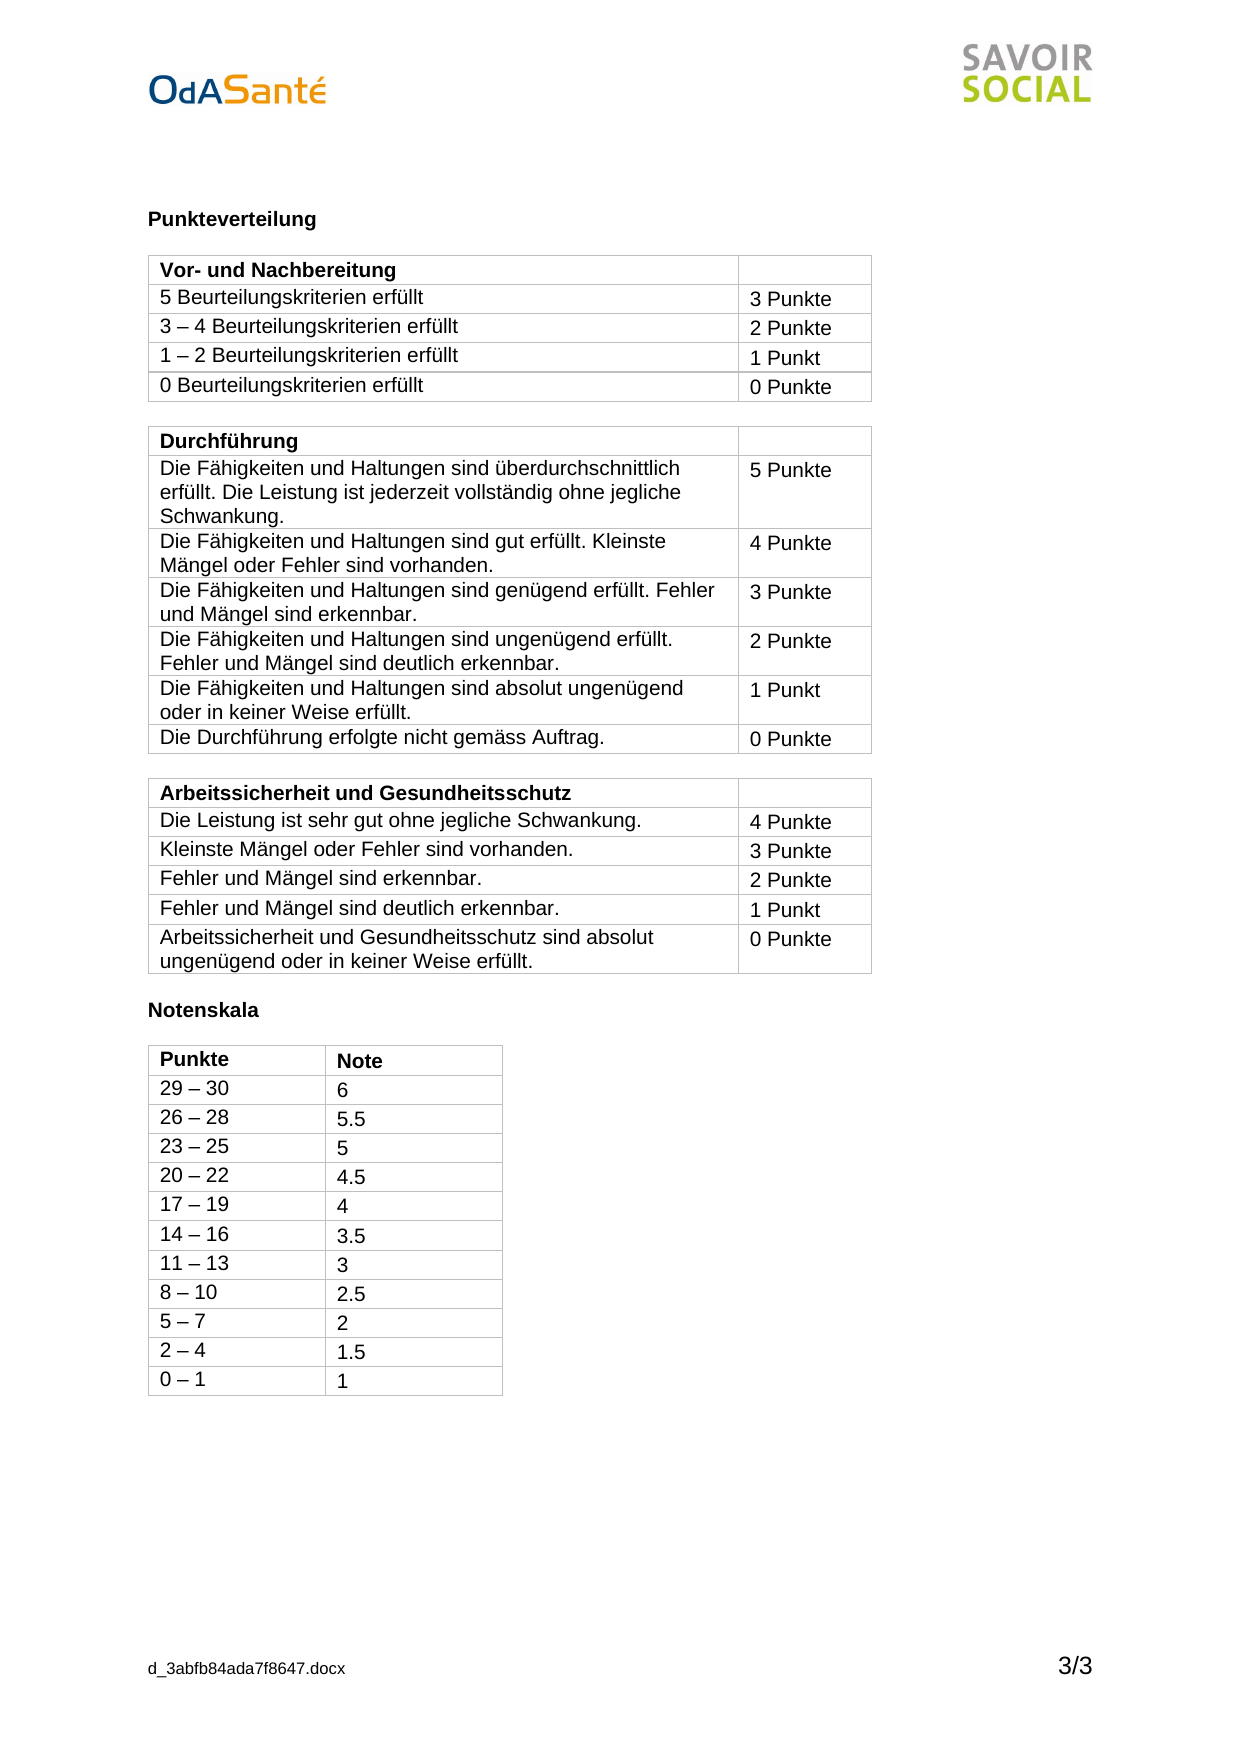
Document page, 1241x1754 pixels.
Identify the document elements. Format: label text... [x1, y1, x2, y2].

table_cell 1 Punkt [739, 676, 871, 723]
table_cell 3 [326, 1251, 502, 1279]
table_cell 2 – 4 [149, 1338, 325, 1366]
table_cell 29 – 30 [149, 1076, 325, 1104]
table_cell Die Fähigkeiten und Haltungen sind genügend erfüllt. Fehler und Mängel sind erkennbar. [149, 578, 738, 626]
table_cell 1 [326, 1367, 502, 1395]
table_cell 2 Punkte [739, 314, 871, 342]
table_cell 4 Punkte [739, 808, 871, 836]
table_cell 0 Punkte [739, 725, 871, 753]
table_cell 23 – 25 [149, 1134, 325, 1162]
table_cell 17 – 19 [149, 1192, 325, 1220]
table_cell 20 – 22 [149, 1163, 325, 1191]
table_cell 5 [326, 1134, 502, 1162]
table_cell Die Durchführung erfolgte nicht gemäss Auftrag. [149, 725, 738, 753]
table_cell 3 Punkte [739, 578, 871, 626]
table_cell 4 Punkte [739, 529, 871, 577]
table_cell 26 – 28 [149, 1105, 325, 1133]
list Notenskala [148, 997, 1092, 1021]
table_cell 1 Punkt [739, 895, 871, 923]
table_cell Die Fähigkeiten und Haltungen sind absolut ungenügend oder in keiner Weise erfüllt. [149, 676, 738, 723]
table_cell 1 Punkt [739, 343, 871, 371]
table_cell 0 Punkte [739, 925, 871, 972]
table_cell 0 Beurteilungskriterien erfüllt [149, 373, 738, 401]
table_cell 8 – 10 [149, 1280, 325, 1308]
table_cell 0 – 1 [149, 1367, 325, 1395]
table_cell 1.5 [326, 1338, 502, 1366]
table_cell 4 [326, 1192, 502, 1220]
table_header [739, 427, 871, 455]
table_header [739, 779, 871, 807]
table_cell Fehler und Mängel sind deutlich erkennbar. [149, 895, 738, 923]
table_cell Die Leistung ist sehr gut ohne jegliche Schwankung. [149, 808, 738, 836]
table_cell Die Fähigkeiten und Haltungen sind gut erfüllt. Kleinste Mängel oder Fehler sind vorhanden. [149, 529, 738, 577]
table_cell 4.5 [326, 1163, 502, 1191]
table_header Durchführung [149, 427, 738, 455]
table_cell 2 Punkte [739, 866, 871, 894]
table_cell 5 Punkte [739, 456, 871, 528]
table_cell 5 Beurteilungskriterien erfüllt [149, 285, 738, 313]
table_cell 3 Punkte [739, 837, 871, 865]
table_header Arbeitssicherheit und Gesundheitsschutz [149, 779, 738, 807]
table_cell 14 – 16 [149, 1221, 325, 1249]
table_header [739, 256, 871, 284]
table_cell 6 [326, 1076, 502, 1104]
picture [960, 41, 1093, 106]
table_cell 5 – 7 [149, 1309, 325, 1337]
table_cell 0 Punkte [739, 373, 871, 401]
table_cell 3 Punkte [739, 285, 871, 313]
table_cell Arbeitssicherheit und Gesundheitsschutz sind absolut ungenügend oder in keiner Weise erfüllt. [149, 925, 738, 972]
table_cell 3.5 [326, 1221, 502, 1249]
table_cell 3 – 4 Beurteilungskriterien erfüllt [149, 314, 738, 342]
picture [147, 72, 327, 106]
table_cell 11 – 13 [149, 1251, 325, 1279]
table_cell Fehler und Mängel sind erkennbar. [149, 866, 738, 894]
table_header Note [326, 1046, 502, 1074]
table_cell 1 – 2 Beurteilungskriterien erfüllt [149, 343, 738, 371]
table_cell 2 [326, 1309, 502, 1337]
text Punkteverteilung [148, 207, 1092, 231]
table_cell 2 Punkte [739, 627, 871, 674]
table_header Punkte [149, 1046, 325, 1074]
table_cell 5.5 [326, 1105, 502, 1133]
table_cell Kleinste Mängel oder Fehler sind vorhanden. [149, 837, 738, 865]
table_header Vor- und Nachbereitung [149, 256, 738, 284]
table_cell Die Fähigkeiten und Haltungen sind ungenügend erfüllt. Fehler und Mängel sind deutlich erkennbar. [149, 627, 738, 674]
table_cell 2.5 [326, 1280, 502, 1308]
table_cell Die Fähigkeiten und Haltungen sind überdurchschnittlich erfüllt. Die Leistung ist jederzeit vollständig ohne jegliche Schwankung. [149, 456, 738, 528]
